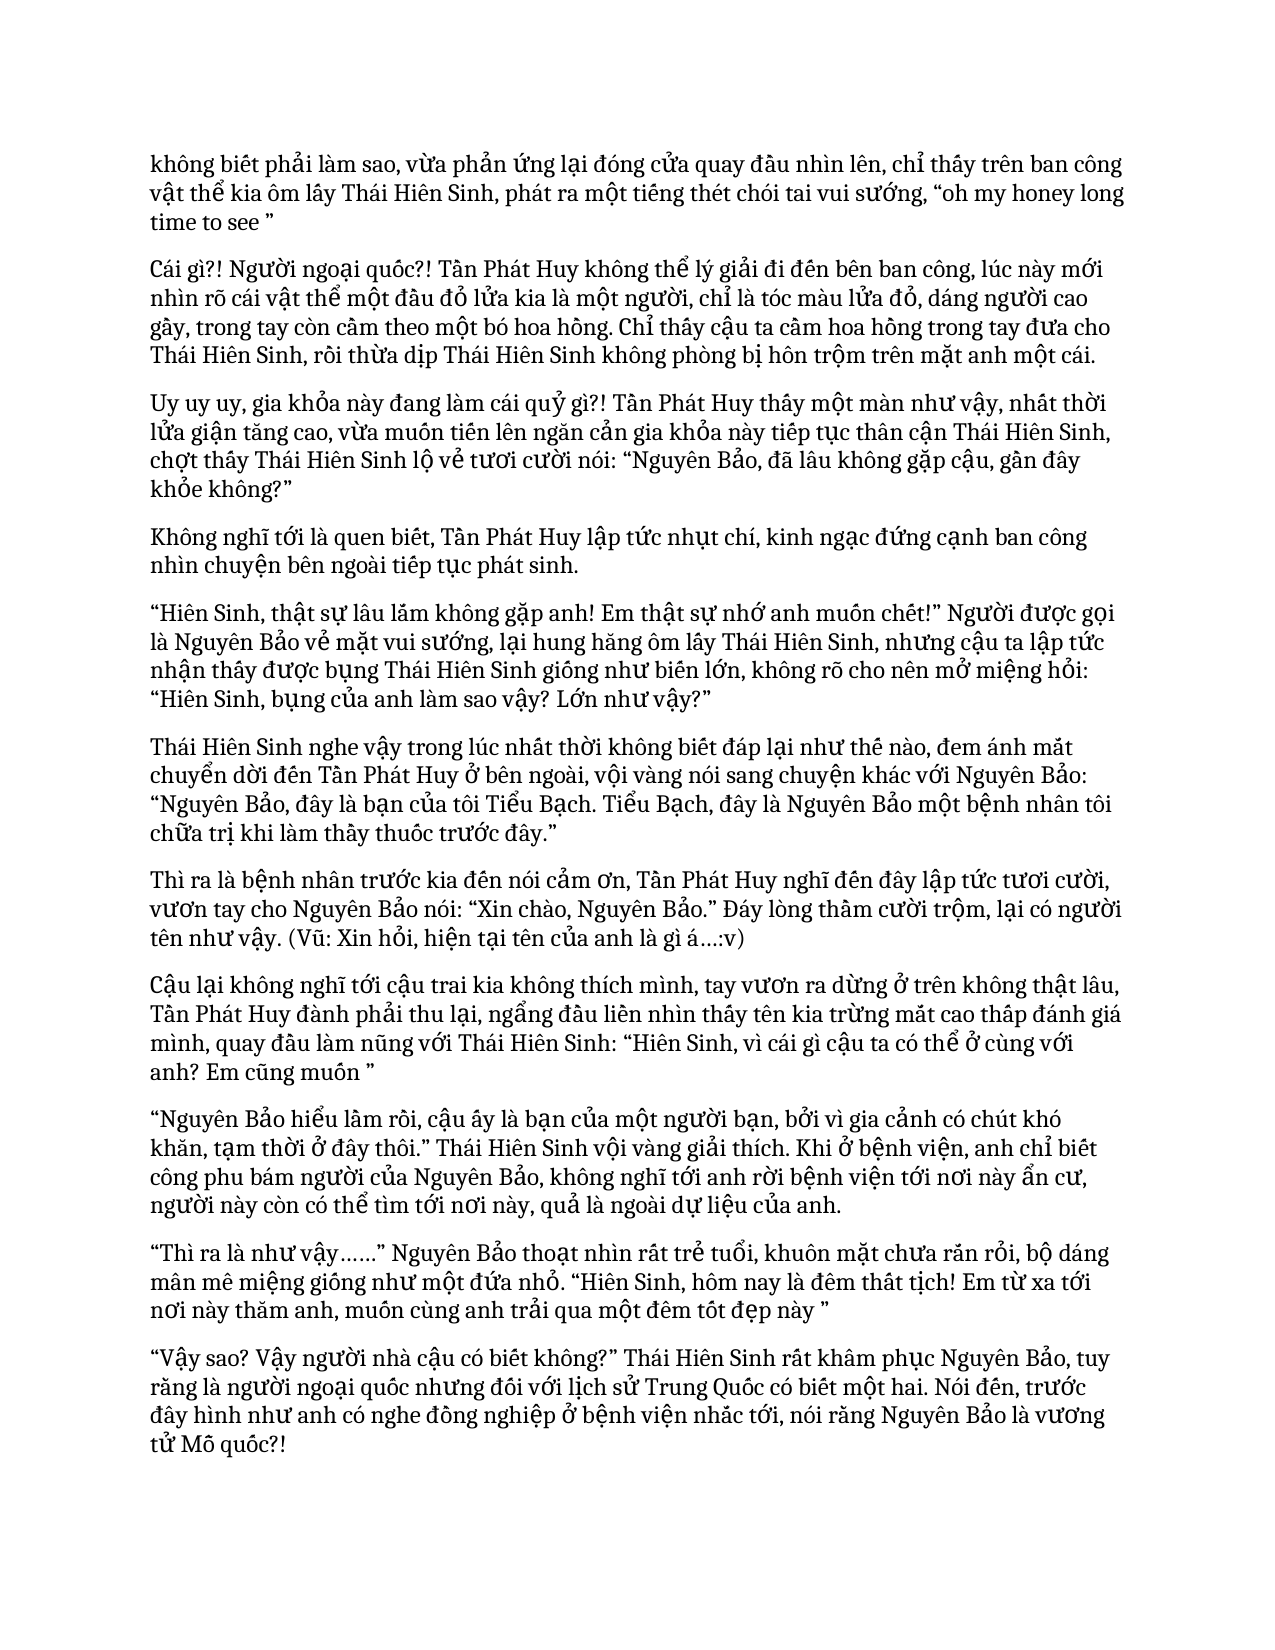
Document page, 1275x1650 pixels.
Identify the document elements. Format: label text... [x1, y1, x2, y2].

text Thái Hiên Sinh nghe vậy trong lúc nhất thời không biết đáp lại như thế nào, đem ánh mắt chuyển dời đến Tần Phát Huy ở bên ngoài, vội vàng nói sang chuyện khác với Nguyên Bảo: “Nguyên Bảo, đây là bạn của tôi Tiểu Bạch. Tiểu Bạch, đây là Nguyên Bảo một bệnh nhân tôi chữa trị khi làm thầy thuốc trước đây.” [150, 732, 1125, 847]
text “Nguyên Bảo hiểu lầm rồi, cậu ấy là bạn của một người bạn, bởi vì gia cảnh có chút khó khăn, tạm thời ở đây thôi.” Thái Hiên Sinh vội vàng giải thích. Khi ở bệnh viện, anh chỉ biết công phu bám người của Nguyên Bảo, không nghĩ tới anh rời bệnh viện tới nơi này ẩn cư, người này còn có thể tìm tới nơi này, quả là ngoài dự liệu của anh. [150, 1105, 1125, 1220]
text “Vậy sao? Vậy người nhà cậu có biết không?” Thái Hiên Sinh rất khâm phục Nguyên Bảo, tuy rằng là người ngoại quốc nhưng đối với lịch sử Trung Quốc có biết một hai. Nói đến, trước đây hình như anh có nghe đồng nghiệp ở bệnh viện nhắc tới, nói rằng Nguyên Bảo là vương tử Mỗ quốc?! [150, 1344, 1125, 1459]
text Thì ra là bệnh nhân trước kia đến nói cảm ơn, Tần Phát Huy nghĩ đến đây lập tức tươi cười, vươn tay cho Nguyên Bảo nói: “Xin chào, Nguyên Bảo.” Đáy lòng thầm cười trộm, lại có người tên như vậy. (Vũ: Xin hỏi, hiện tại tên của anh là gì á…:v) [150, 866, 1125, 952]
text Cậu lại không nghĩ tới cậu trai kia không thích mình, tay vươn ra dừng ở trên không thật lâu, Tần Phát Huy đành phải thu lại, ngẩng đầu liền nhìn thấy tên kia trừng mắt cao thấp đánh giá mình, quay đầu làm nũng với Thái Hiên Sinh: “Hiên Sinh, vì cái gì cậu ta có thể ở cùng với anh? Em cũng muốn ” [150, 971, 1125, 1086]
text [150, 150, 1125, 236]
text Không nghĩ tới là quen biết, Tần Phát Huy lập tức nhụt chí, kinh ngạc đứng cạnh ban công nhìn chuyện bên ngoài tiếp tục phát sinh. [150, 522, 1125, 580]
text “Thì ra là như vậy……” Nguyên Bảo thoạt nhìn rất trẻ tuổi, khuôn mặt chưa rắn rỏi, bộ dáng mân mê miệng giống như một đứa nhỏ. “Hiên Sinh, hôm nay là đêm thất tịch! Em từ xa tới nơi này thăm anh, muốn cùng anh trải qua một đêm tốt đẹp này ” [150, 1239, 1125, 1325]
text “Hiên Sinh, thật sự lâu lắm không gặp anh! Em thật sự nhớ anh muốn chết!” Người được gọi là Nguyên Bảo vẻ mặt vui sướng, lại hung hăng ôm lấy Thái Hiên Sinh, nhưng cậu ta lập tức nhận thấy được bụng Thái Hiên Sinh giống như biến lớn, không rõ cho nên mở miệng hỏi: “Hiên Sinh, bụng của anh làm sao vậy? Lớn như vậy?” [150, 599, 1125, 714]
text Uy uy uy, gia khỏa này đang làm cái quỷ gì?! Tần Phát Huy thấy một màn như vậy, nhất thời lửa giận tăng cao, vừa muốn tiến lên ngăn cản gia khỏa này tiếp tục thân cận Thái Hiên Sinh, chợt thấy Thái Hiên Sinh lộ vẻ tươi cười nói: “Nguyên Bảo, đã lâu không gặp cậu, gần đây khỏe không?” [150, 389, 1125, 504]
text Cái gì?! Người ngoại quốc?! Tần Phát Huy không thể lý giải đi đến bên ban công, lúc này mới nhìn rõ cái vật thể một đầu đỏ lửa kia là một người, chỉ là tóc màu lửa đỏ, dáng người cao gầy, trong tay còn cầm theo một bó hoa hồng. Chỉ thấy cậu ta cầm hoa hồng trong tay đưa cho Thái Hiên Sinh, rồi thừa dịp Thái Hiên Sinh không phòng bị hôn trộm trên mặt anh một cái. [150, 255, 1125, 370]
